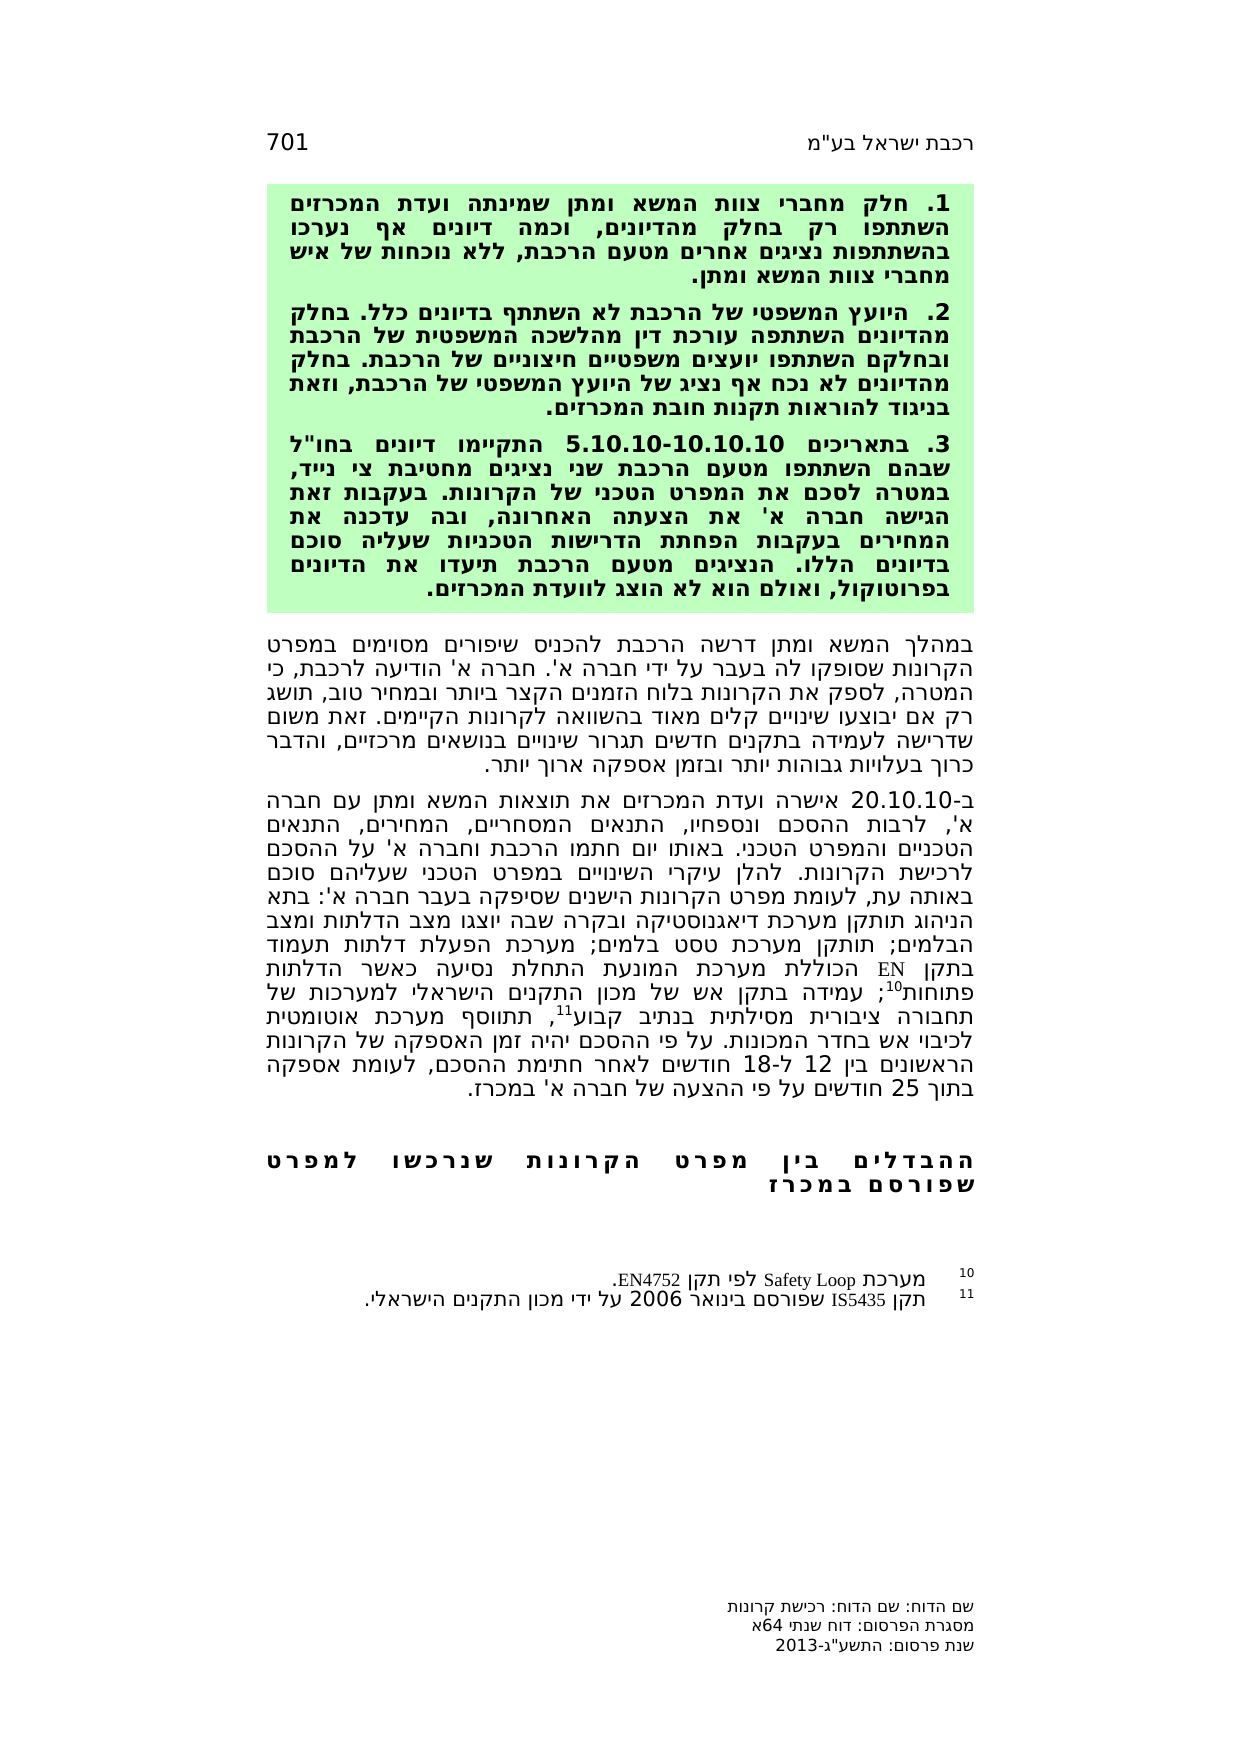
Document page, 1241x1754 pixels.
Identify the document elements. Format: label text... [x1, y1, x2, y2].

text 2. היועץ המשפטי של הרכבת לא השתתף בדיונים כלל. בחלק מהדיונים השתתפה עורכת דין מהלשכה המשפטית של הרכבת ובחלקם השתתפו יועצים משפטיים חיצוניים של הרכבת. בחלק מהדיונים לא נכח אף נציג של היועץ המשפטי של הרכבת, וזאת בניגוד להוראות תקנות חובת המכרזים. [267, 291, 974, 421]
subtitle ההבדלים בין מפרט הקרונות שנרכשו למפרט שפורסם במכרז [266, 1150, 974, 1198]
text במהלך המשא ומתן דרשה הרכבת להכניס שיפורים מסוימים במפרט הקרונות שסופקו לה בעבר על ידי חברה א'. חברה א' הודיעה לרכבת, כי המטרה, לספק את הקרונות בלוח הזמנים הקצר ביותר ובמחיר טוב, תושג רק אם יבוצעו שינויים קלים מאוד בהשוואה לקרונות הקיימים. זאת משום שדרישה לעמידה בתקנים חדשים תגרור שינויים בנושאים מרכזיים, והדבר כרוך בעלויות גבוהות יותר ובזמן אספקה ארוך יותר. [266, 633, 974, 777]
text 1. חלק מחברי צוות המשא ומתן שמינתה ועדת המכרזים השתתפו רק בחלק מהדיונים, וכמה דיונים אף נערכו בהשתתפות נציגים אחרים מטעם הרכבת, ללא נוכחות של איש מחברי צוות המשא ומתן. [267, 184, 974, 288]
text ב-20.10.10 אישרה ועדת המכרזים את תוצאות המשא ומתן עם חברה א', לרבות ההסכם ונספחיו, התנאים המסחריים, המחירים, התנאים הטכניים והמפרט הטכני. באותו יום חתמו הרכבת וחברה א' על ההסכם לרכישת הקרונות. להלן עיקרי השינויים במפרט הטכני שעליהם סוכם באותה עת, לעומת מפרט הקרונות הישנים שסיפקה בעבר חברה א': בתא הניהוג תותקן מערכת דיאגנוסטיקה ובקרה שבה יוצגו מצב הדלתות ומצב הבלמים; תותקן מערכת טסט בלמים; מערכת הפעלת דלתות תעמוד בתקן EN הכוללת מערכת המונעת התחלת נסיעה כאשר הדלתות פתוחות; עמידה בתקן אש של מכון התקנים הישראלי למערכות של תחבורה ציבורית מסילתית בנתיב קבוע, תתווסף מערכת אוטומטית לכיבוי אש בחדר המכונות. על פי ההסכם יהיה זמן האספקה של הקרונות הראשונים בין 12 ל-18 חודשים לאחר חתימת ההסכם, לעומת אספקה בתוך 25 חודשים על פי ההצעה של חברה א' במכרז. [266, 789, 974, 1101]
text 3. בתאריכים 5.10.10-10.10.10 התקיימו דיונים בחו"ל שבהם השתתפו מטעם הרכבת שני נציגים מחטיבת צי נייד, במטרה לסכם את המפרט הטכני של הקרונות. בעקבות זאת הגישה חברה א' את הצעתה האחרונה, ובה עדכנה את המחירים בעקבות הפחתת הדרישות הטכניות שעליה סוכם בדיונים הללו. הנציגים מטעם הרכבת תיעדו את הדיונים בפרוטוקול, ואולם הוא לא הוצג לוועדת המכרזים. [267, 424, 974, 613]
